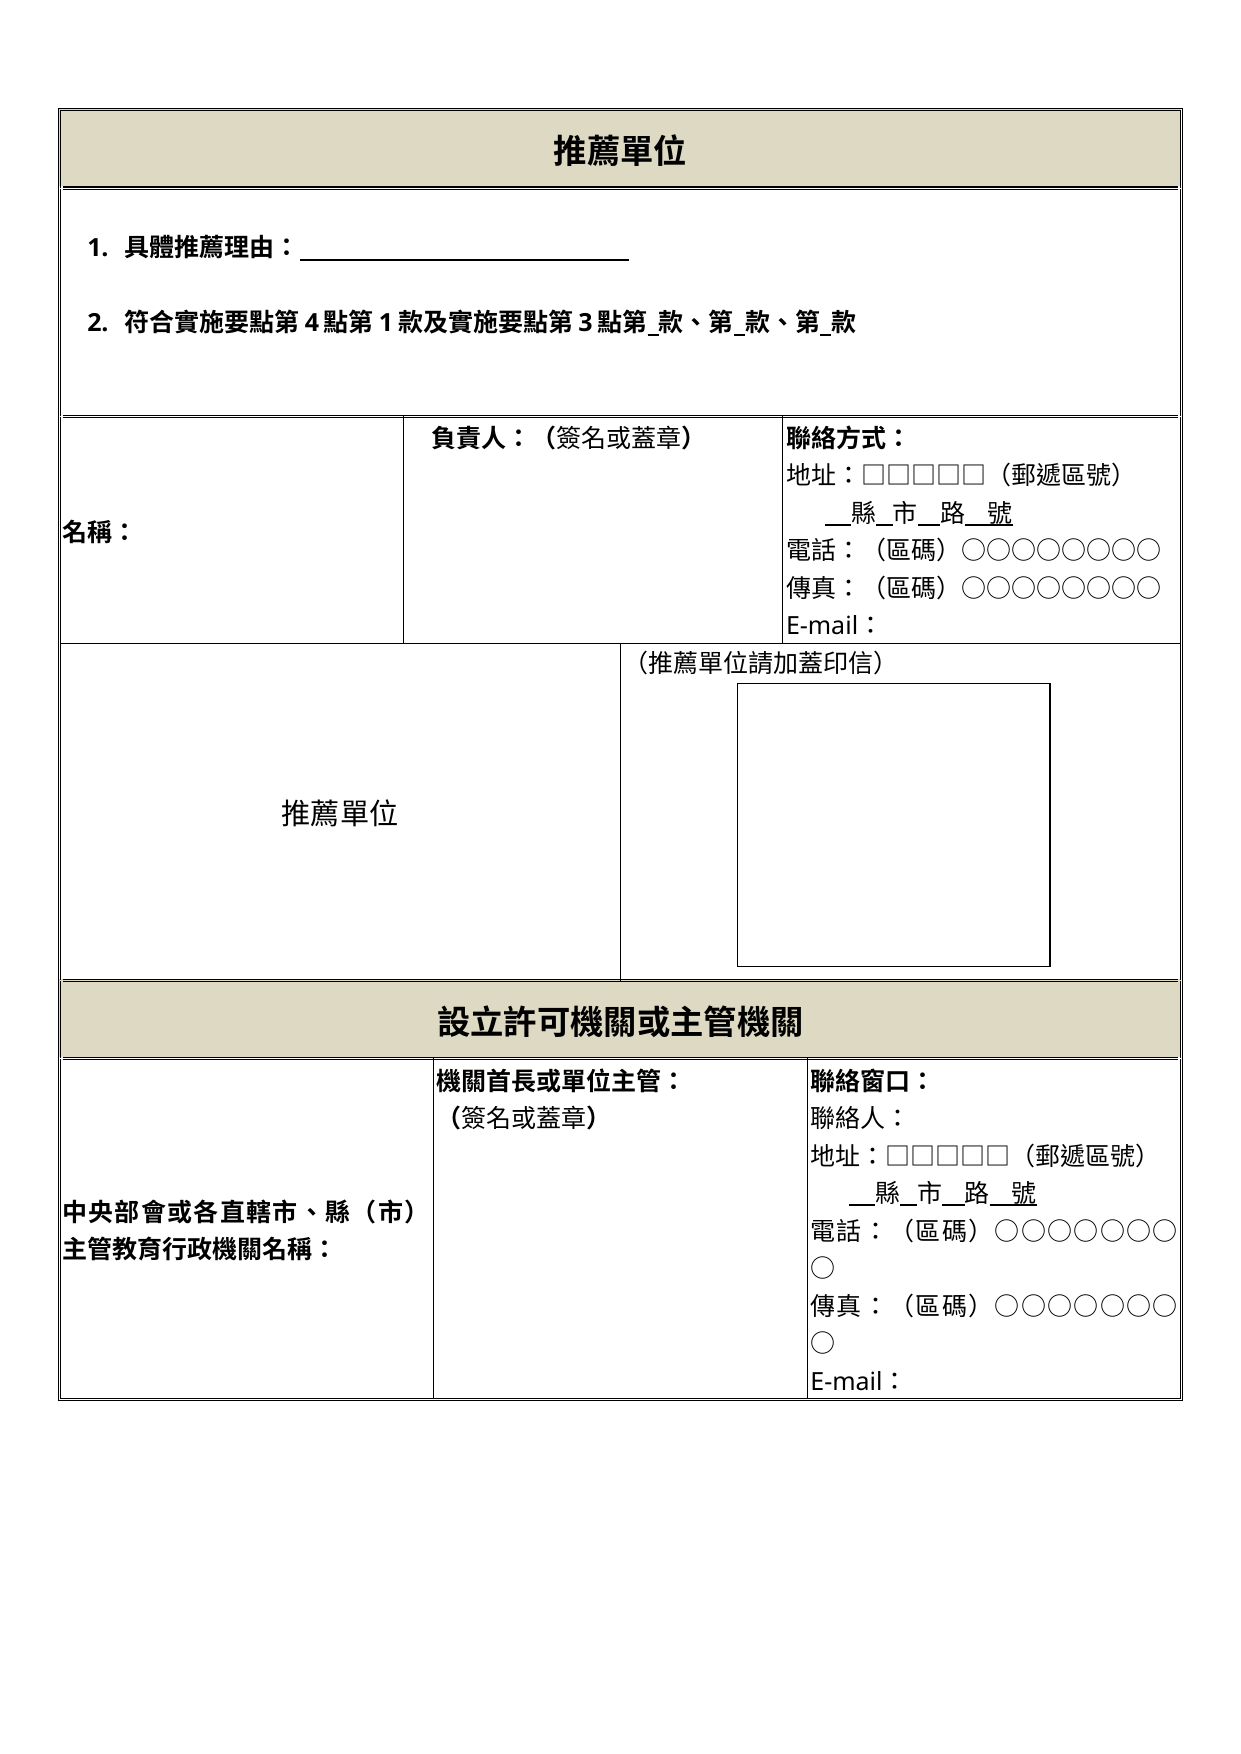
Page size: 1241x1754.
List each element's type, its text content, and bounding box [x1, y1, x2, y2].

table_cell 機關首長或單位主管： （簽名或蓋章） [434, 1060, 807, 1398]
table_cell 聯絡方式： 地址：□□□□□（郵遞區號） 縣 市 路 號 電話：（區碼）○○○○○○○○ 傳真：（區碼）○○○○○○○○ E-mail： [783, 415, 1180, 643]
table_cell 負責人：（簽名或蓋章） [404, 418, 782, 643]
table_cell 具體推薦理由： 符合實施要點第4點第1款及實施要點第3點第 款、第 款、第 款 [61, 186, 1180, 414]
table_cell 推薦單位 [61, 644, 620, 979]
table_cell 設立許可機關或主管機關 [59, 979, 1181, 1057]
table_cell 聯絡窗口： 聯絡人： 地址：□□□□□（郵遞區號） 縣 市 路 號 電話：（區碼）○○○○○○○○ 傳真：（區碼）○○○○○○○○ E-mail： [808, 1057, 1181, 1398]
table_cell 推薦單位 [61, 111, 1180, 186]
table_cell （推薦單位請加蓋印信） [621, 644, 1180, 979]
table_cell 名稱： [61, 415, 403, 643]
table_cell 中央部會或各直轄市、縣（市）主管教育行政機關名稱： [59, 1057, 433, 1398]
